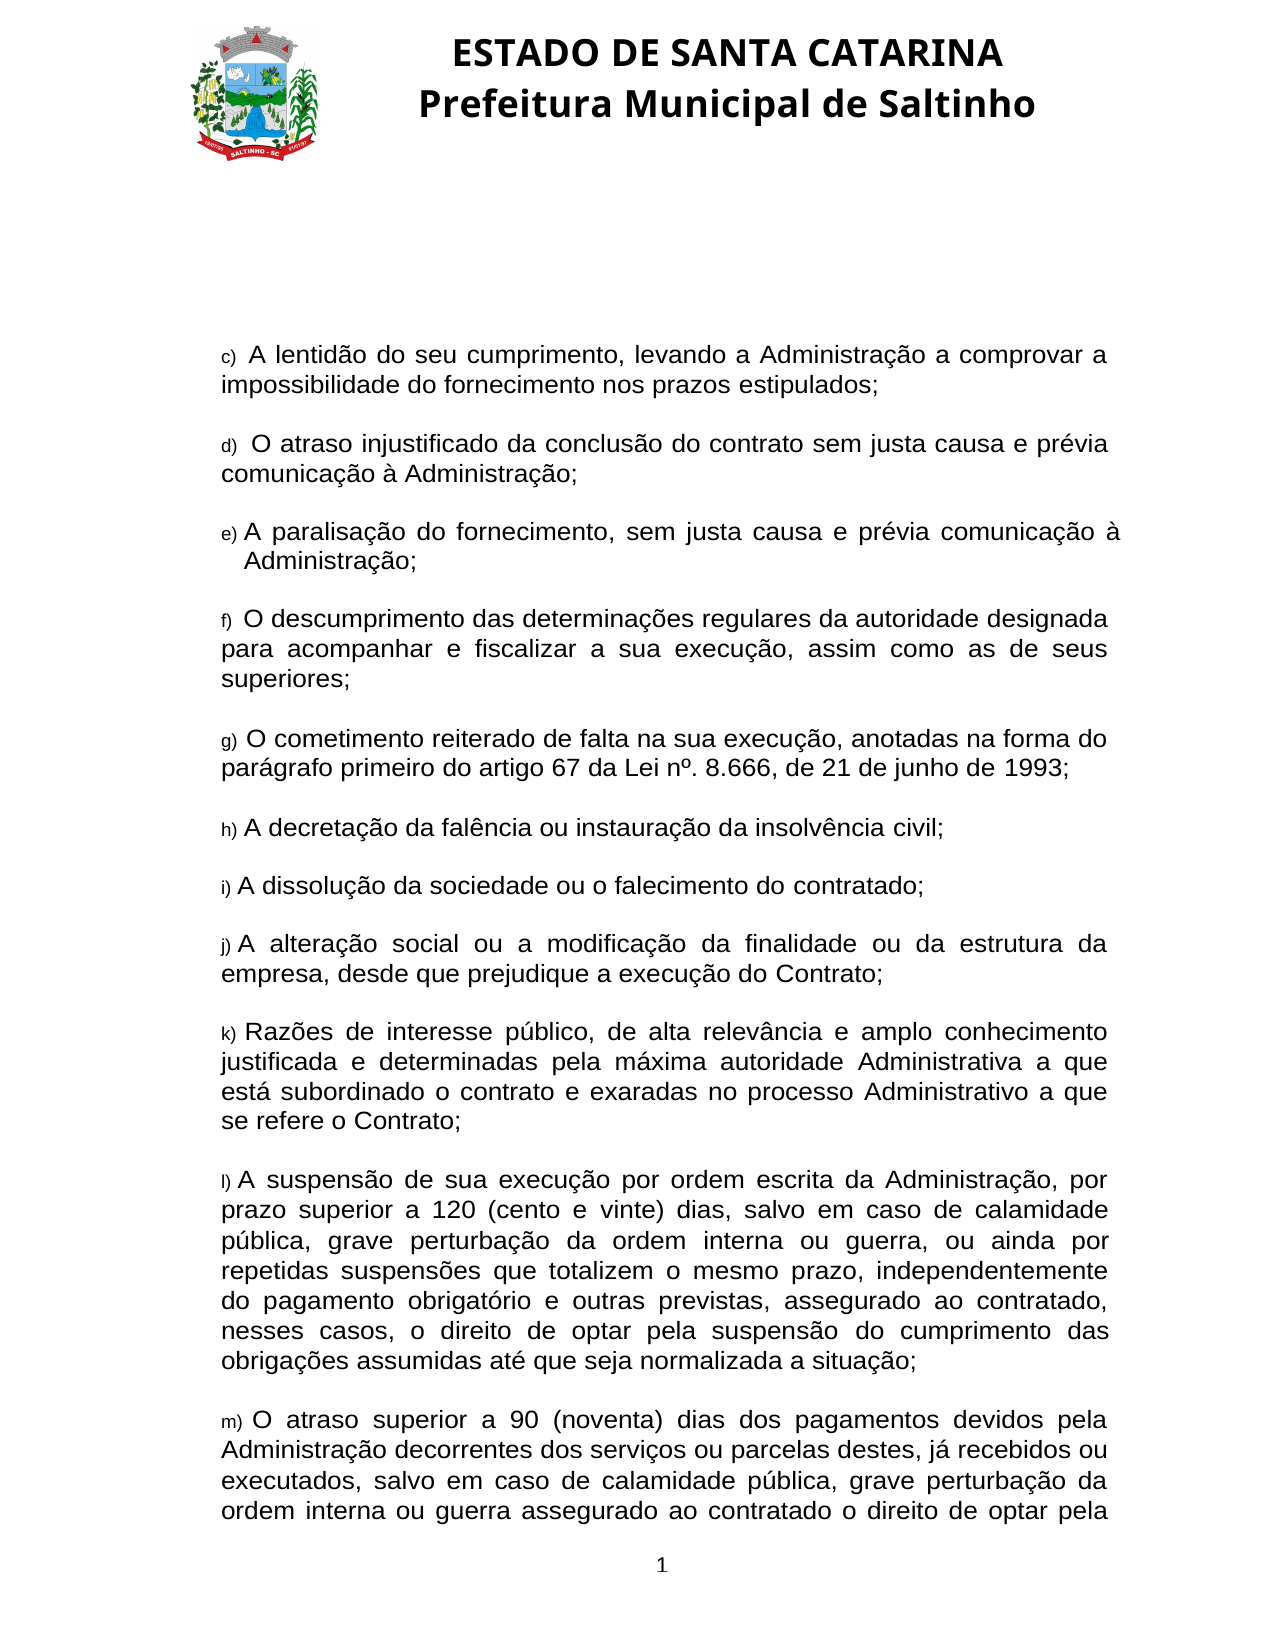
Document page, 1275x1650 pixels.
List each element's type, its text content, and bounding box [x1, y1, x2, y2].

list A lentidão do seu cumprimento, levando a Administração a comprovar a impossibilidade do fornecimento nos prazos estipulados; [221, 340, 1109, 398]
list O cometimento reiterado de falta na sua execução, anotadas na forma do parágrafo primeiro do artigo 67 da Lei nº. 8.666, de 21 de junho de 1993; [221, 723, 1109, 782]
list A suspensão de sua execução por ordem escrita da Administração, por prazo superior a 120 (cento e vinte) dias, salvo em caso de calamidade pública, grave perturbação da ordem interna ou guerra, ou ainda por repetidas suspensões que totalizem o mesmo prazo, independentemente do pagamento obrigatório e outras previstas, assegurado ao contratado, nesses casos, o direito de optar pela suspensão do cumprimento das obrigações assumidas até que seja normalizada a situação; [221, 1165, 1109, 1375]
list O descumprimento das determinações regulares da autoridade designada para acompanhar e fiscalizar a sua execução, assim como as de seus superiores; [221, 604, 1109, 693]
picture [190, 26, 318, 161]
list A alteração social ou a modificação da finalidade ou da estrutura da empresa, desde que prejudique a execução do Contrato; [221, 929, 1109, 987]
list A paralisação do fornecimento, sem justa causa e prévia comunicação à Administração; [221, 517, 1121, 575]
list O atraso injustificado da conclusão do contrato sem justa causa e prévia comunicação à Administração; [221, 429, 1109, 487]
list A dissolução da sociedade ou o falecimento do contratado; [221, 871, 1121, 899]
list A decretação da falência ou instauração da insolvência civil; [221, 812, 1121, 841]
list Razões de interesse público, de alta relevância e amplo conhecimento justificada e determinadas pela máxima autoridade Administrativa a que está subordinado o contrato e exaradas no processo Administrativo a que se refere o Contrato; [221, 1017, 1109, 1135]
